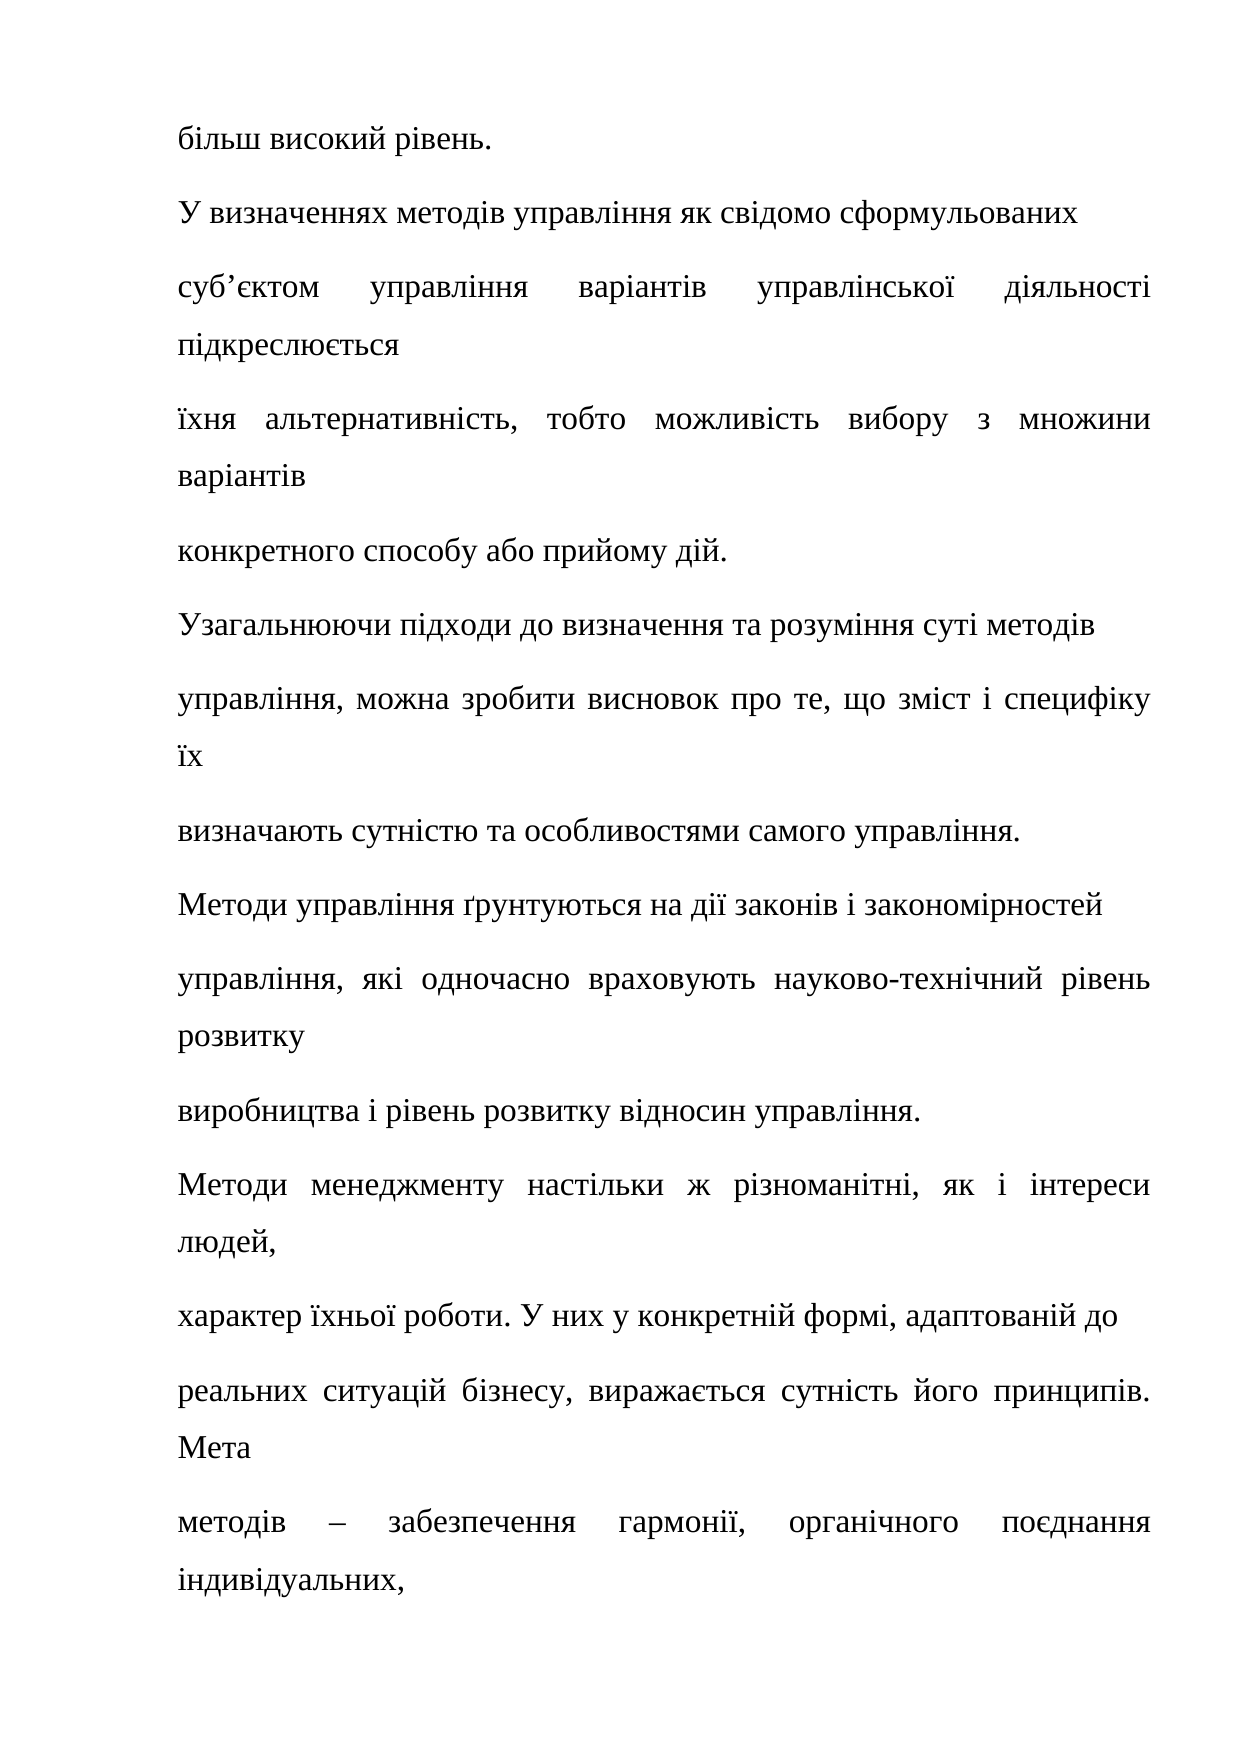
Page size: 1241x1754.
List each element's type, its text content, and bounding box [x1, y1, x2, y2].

text У визначеннях методів управління як свідомо сформульованих [177, 192, 1152, 231]
text їхня альтернативність, тобто можливість вибору з множини варіантів [177, 398, 1152, 494]
text управління, які одночасно враховують науково-технічний рівень розвитку [177, 958, 1152, 1054]
text більш високий рівень. [177, 118, 1152, 156]
text Узагальнюючи підходи до визначення та розуміння суті методів [177, 604, 1152, 642]
text Методи менеджменту настільки ж різноманітні, як і інтереси людей, [177, 1164, 1152, 1260]
text реальних ситуацій бізнесу, виражається сутність його принципів. Мета [177, 1370, 1152, 1466]
text Методи управління ґрунтуються на дії законів і закономірностей [177, 884, 1152, 922]
text виробництва і рівень розвитку відносин управління. [177, 1090, 1152, 1128]
text методів – забезпечення гармонії, органічного поєднання індивідуальних, [177, 1501, 1152, 1597]
text управління, можна зробити висновок про те, що зміст і специфіку їх [177, 678, 1152, 774]
text визначають сутністю та особливостями самого управління. [177, 810, 1152, 848]
text конкретного способу або прийому дій. [177, 530, 1152, 568]
text суб’єктом управління варіантів управлінської діяльності підкреслюється [177, 266, 1152, 362]
text характер їхньої роботи. У них у конкретній формі, адаптованій до [177, 1296, 1152, 1334]
